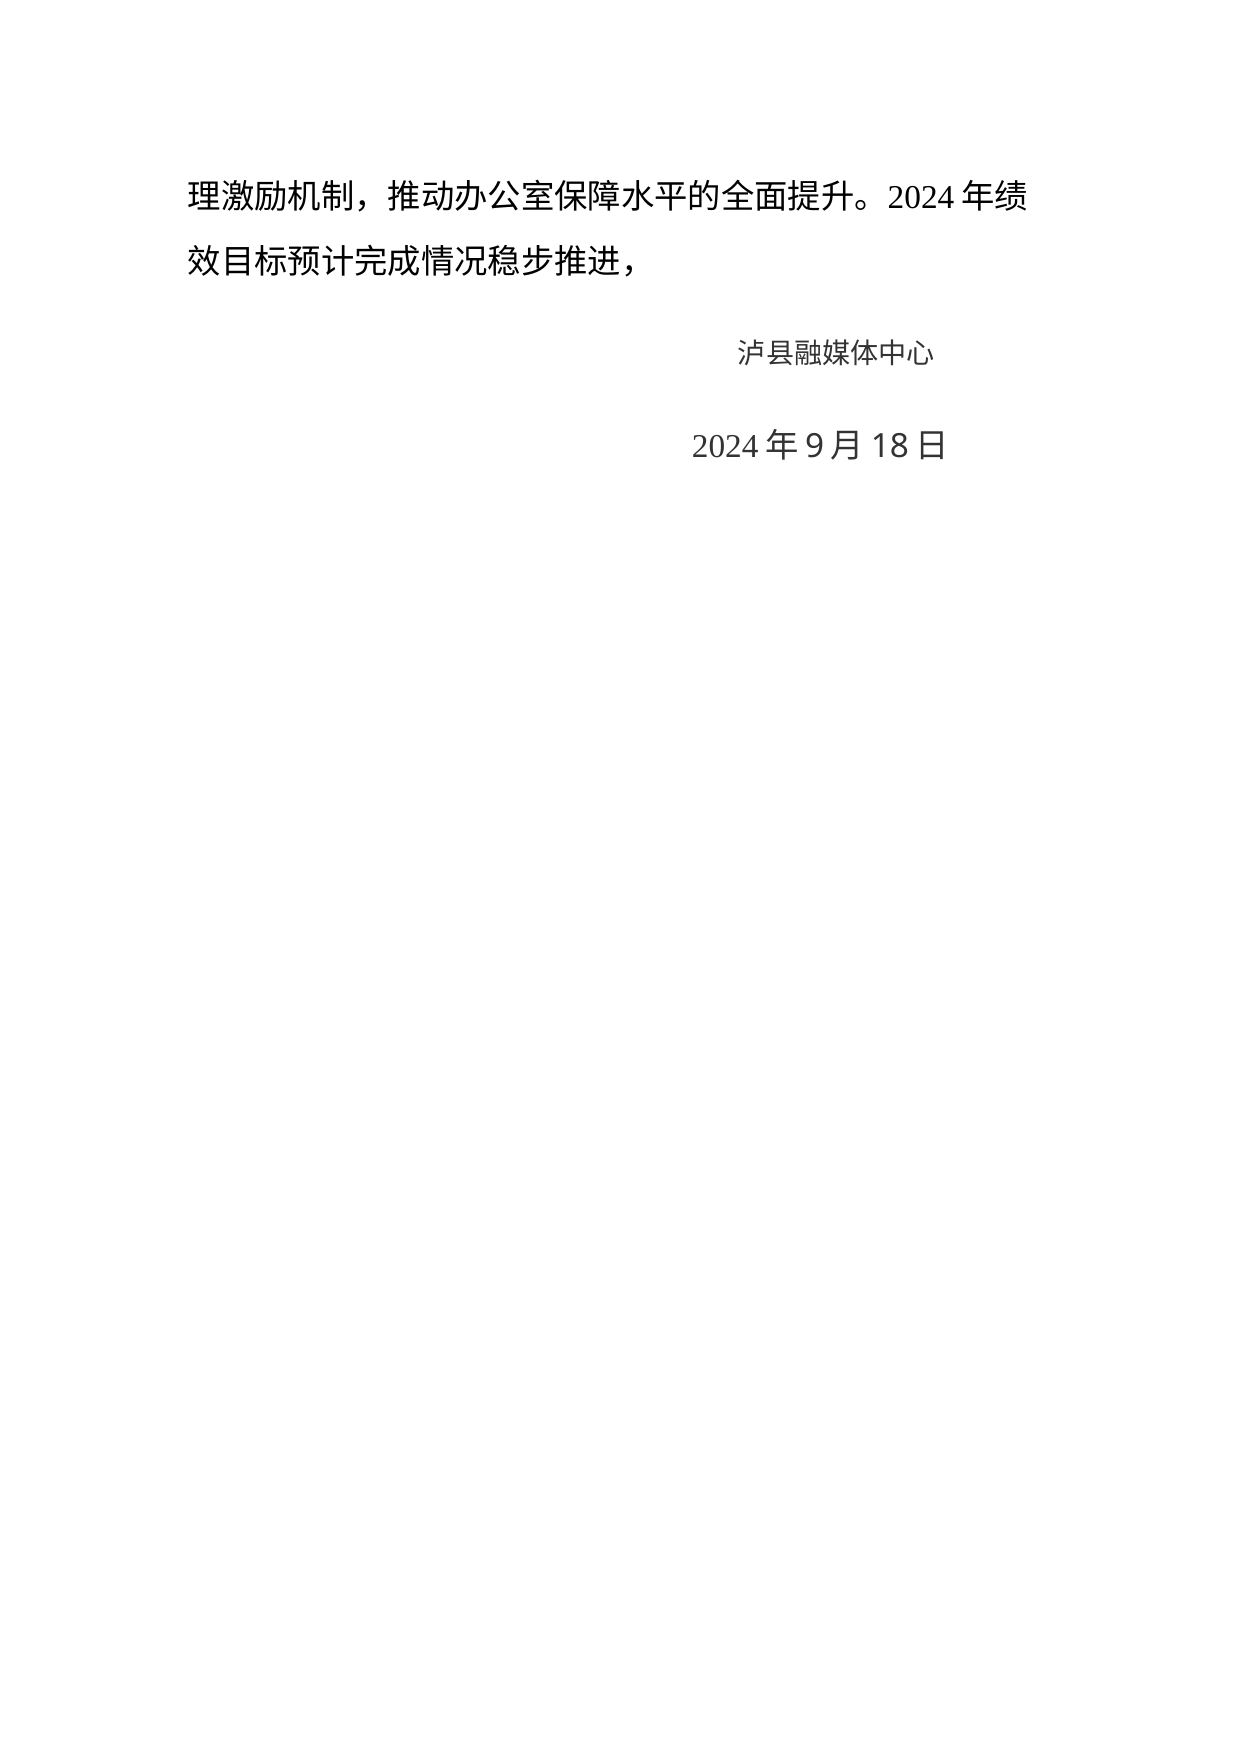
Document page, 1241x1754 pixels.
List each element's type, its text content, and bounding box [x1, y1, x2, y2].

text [187, 162, 1053, 292]
text 2024年9月18日 [187, 410, 1053, 475]
text 泸县融媒体中心 [187, 318, 1053, 383]
